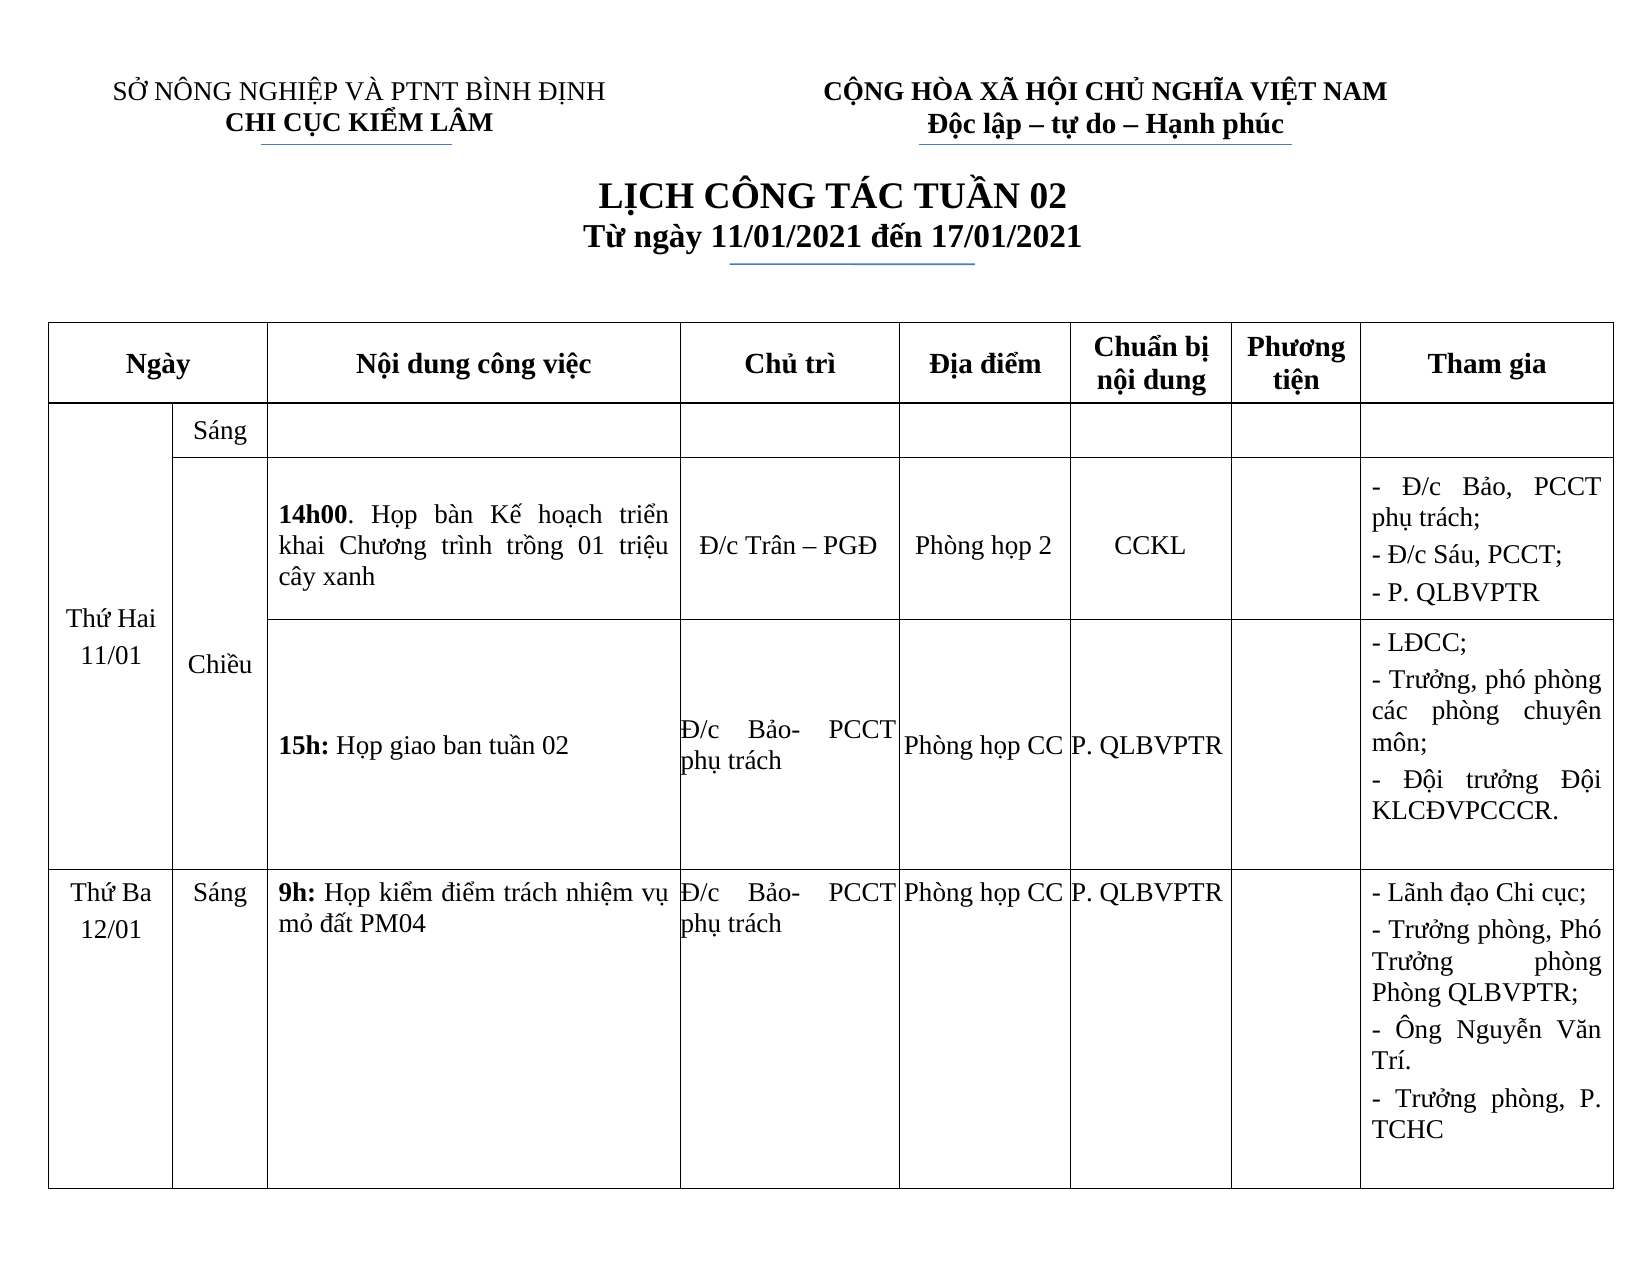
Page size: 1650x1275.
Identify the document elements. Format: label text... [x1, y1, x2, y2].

table_cell [1071, 404, 1231, 457]
table_cell [268, 404, 680, 457]
table_header Chủ trì [681, 323, 899, 402]
text Từ ngày 11/01/2021 đến 17/01/2021 [60, 216, 1605, 255]
table_cell P. QLBVPTR [1071, 870, 1231, 1188]
table_cell 9h: Họp kiểm điểm trách nhiệm vụ mỏ đất PM04 [268, 870, 680, 1188]
table_cell [1232, 620, 1360, 869]
table_cell Phòng họp 2 [900, 458, 1070, 619]
table_header Phương tiện [1232, 323, 1360, 402]
table_cell Sáng [173, 870, 267, 1188]
table_cell [1232, 458, 1360, 619]
table_header Địa điểm [900, 323, 1070, 402]
text LỊCH CÔNG TÁC TUẦN 02 [60, 173, 1605, 216]
table_cell 14h00. Họp bàn Kế hoạch triển khai Chương trình trồng 01 triệu cây xanh [268, 458, 680, 619]
table_cell - Đ/c Bảo, PCCT phụ trách; - Đ/c Sáu, PCCT; - P. QLBVPTR [1361, 458, 1613, 619]
table_cell Đ/c Bảo- PCCT phụ trách [681, 870, 899, 1188]
table_header Chuẩn bị nội dung [1071, 323, 1231, 402]
table_cell [1232, 404, 1360, 457]
table_cell - Lãnh đạo Chi cục; - Trưởng phòng, Phó Trưởng phòng Phòng QLBVPTR; - Ông Nguyễn Văn Trí. - Trưởng phòng, P. TCHC [1361, 870, 1613, 1188]
table_cell Đ/c Bảo- PCCT phụ trách [681, 620, 899, 869]
table_cell [900, 404, 1070, 457]
table_cell 15h: Họp giao ban tuần 02 [268, 620, 680, 869]
table_cell Phòng họp CC [900, 620, 1070, 869]
table_cell Thứ Hai 11/01 [49, 404, 172, 869]
table_header CỘNG HÒA XÃ HỘI CHỦ NGHĨA VIỆT NAM Độc lập – tự do – Hạnh phúc [670, 75, 1541, 140]
table_cell [1361, 404, 1613, 457]
table_cell [1232, 870, 1360, 1188]
table_cell Phòng họp CC [900, 870, 1070, 1188]
table_cell Chiều [173, 458, 267, 869]
table_cell P. QLBVPTR [1071, 620, 1231, 869]
table_cell Sáng [173, 404, 267, 457]
table_header SỞ NÔNG NGHIỆP VÀ PTNT BÌNH ĐỊNH CHI CỤC KIỂM LÂM [49, 75, 669, 140]
table_cell Đ/c Trân – PGĐ [681, 458, 899, 619]
table_header Ngày [49, 323, 267, 402]
table_cell [681, 404, 899, 457]
table_cell CCKL [1071, 458, 1231, 619]
table_header Tham gia [1361, 323, 1613, 402]
table_cell - LĐCC; - Trưởng, phó phòng các phòng chuyên môn; - Đội trưởng Đội KLCĐVPCCCR. [1361, 620, 1613, 869]
table_header Nội dung công việc [268, 323, 680, 402]
table_cell Thứ Ba 12/01 [49, 870, 172, 1188]
